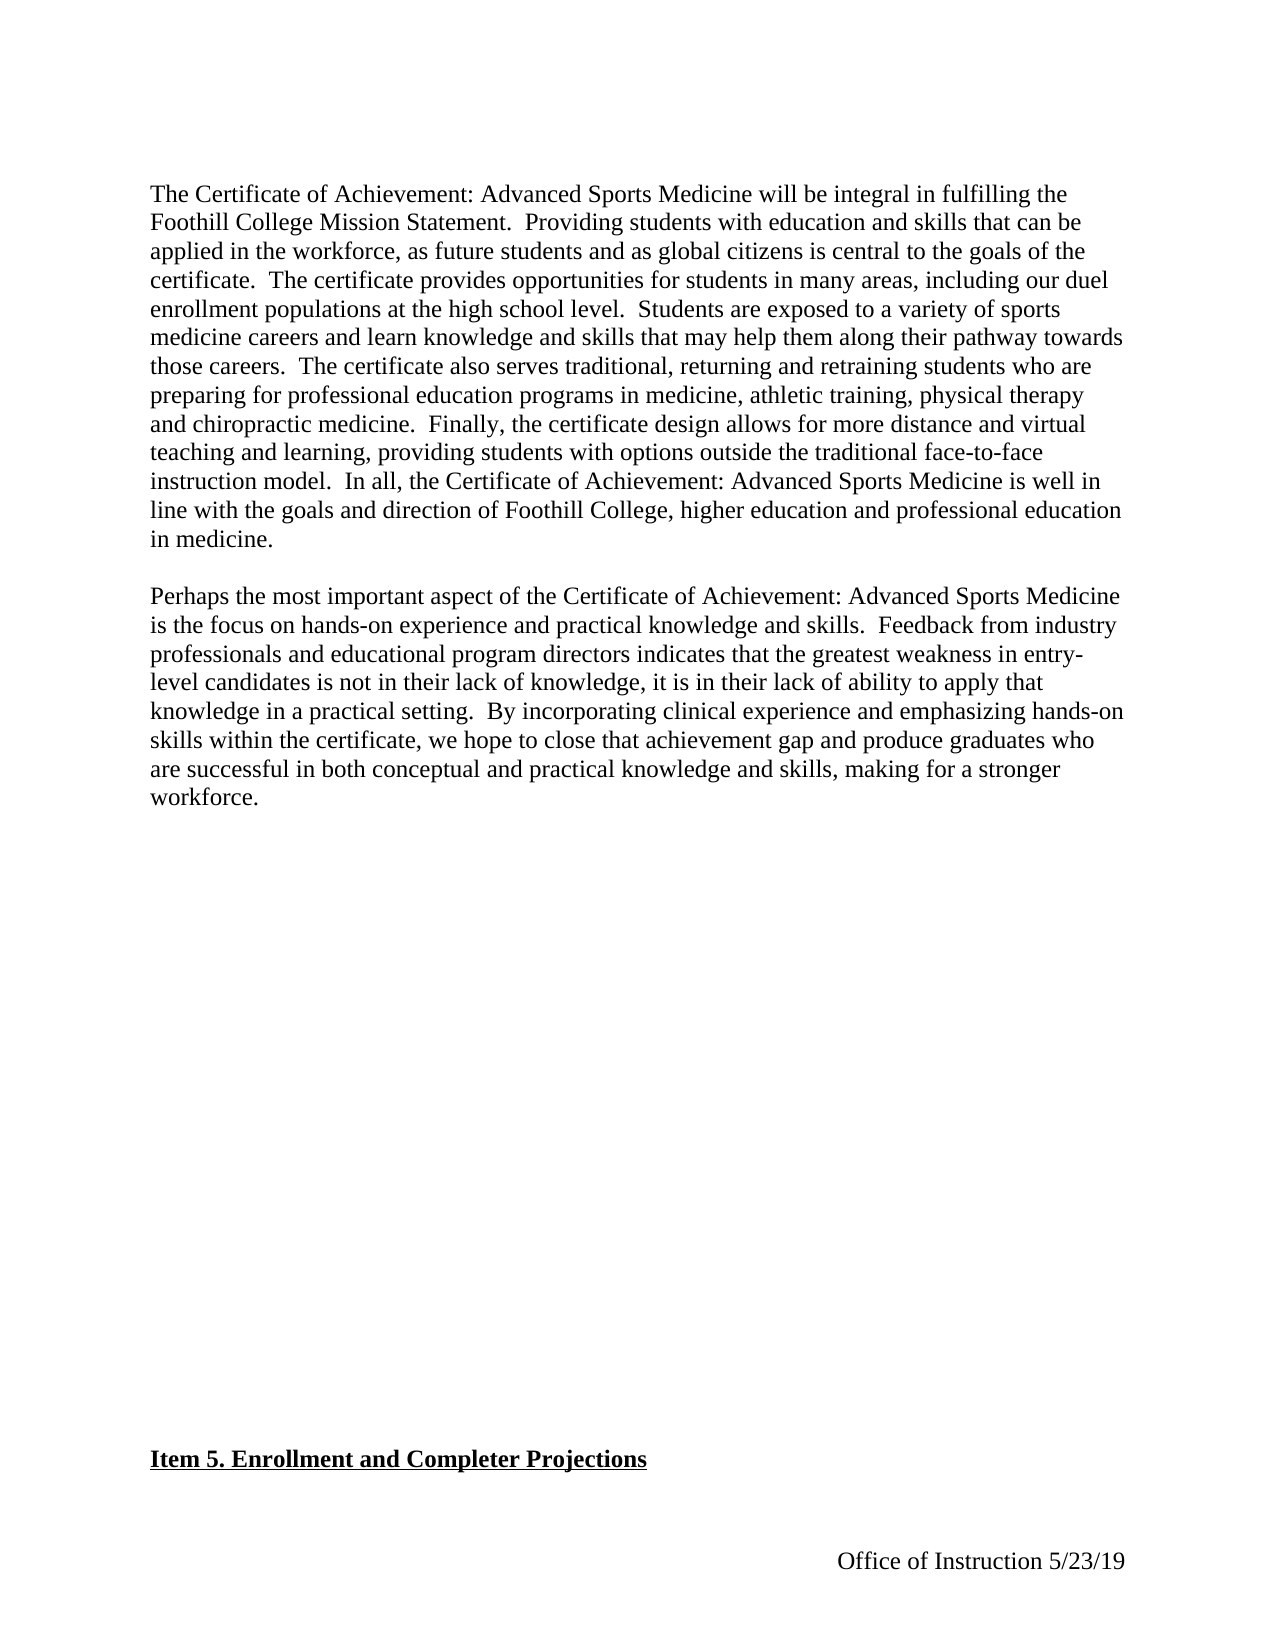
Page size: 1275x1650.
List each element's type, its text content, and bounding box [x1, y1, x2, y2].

text The Certificate of Achievement: Advanced Sports Medicine will be integral in fulfilling the Foothill College Mission Statement. Providing students with education and skills that can be applied in the workforce, as future students and as global citizens is central to the goals of the certificate. The certificate provides opportunities for students in many areas, including our duel enrollment populations at the high school level. Students are exposed to a variety of sports medicine careers and learn knowledge and skills that may help them along their pathway towards those careers. The certificate also serves traditional, returning and retraining students who are preparing for professional education programs in medicine, athletic training, physical therapy and chiropractic medicine. Finally, the certificate design allows for more distance and virtual teaching and learning, providing students with options outside the traditional face-to-face instruction model. In all, the Certificate of Achievement: Advanced Sports Medicine is well in line with the goals and direction of Foothill College, higher education and professional education in medicine. [150, 179, 1125, 552]
text Perhaps the most important aspect of the Certificate of Achievement: Advanced Sports Medicine is the focus on hands-on experience and practical knowledge and skills. Feedback from industry professionals and educational program directors indicates that the greatest weakness in entry-level candidates is not in their lack of knowledge, it is in their lack of ability to apply that knowledge in a practical setting. By incorporating clinical experience and emphasizing hands-on skills within the certificate, we hope to close that achievement gap and produce graduates who are successful in both conceptual and practical knowledge and skills, making for a stronger workforce. [150, 581, 1125, 811]
text Item 5. Enrollment and Completer Projections [150, 1444, 1125, 1472]
